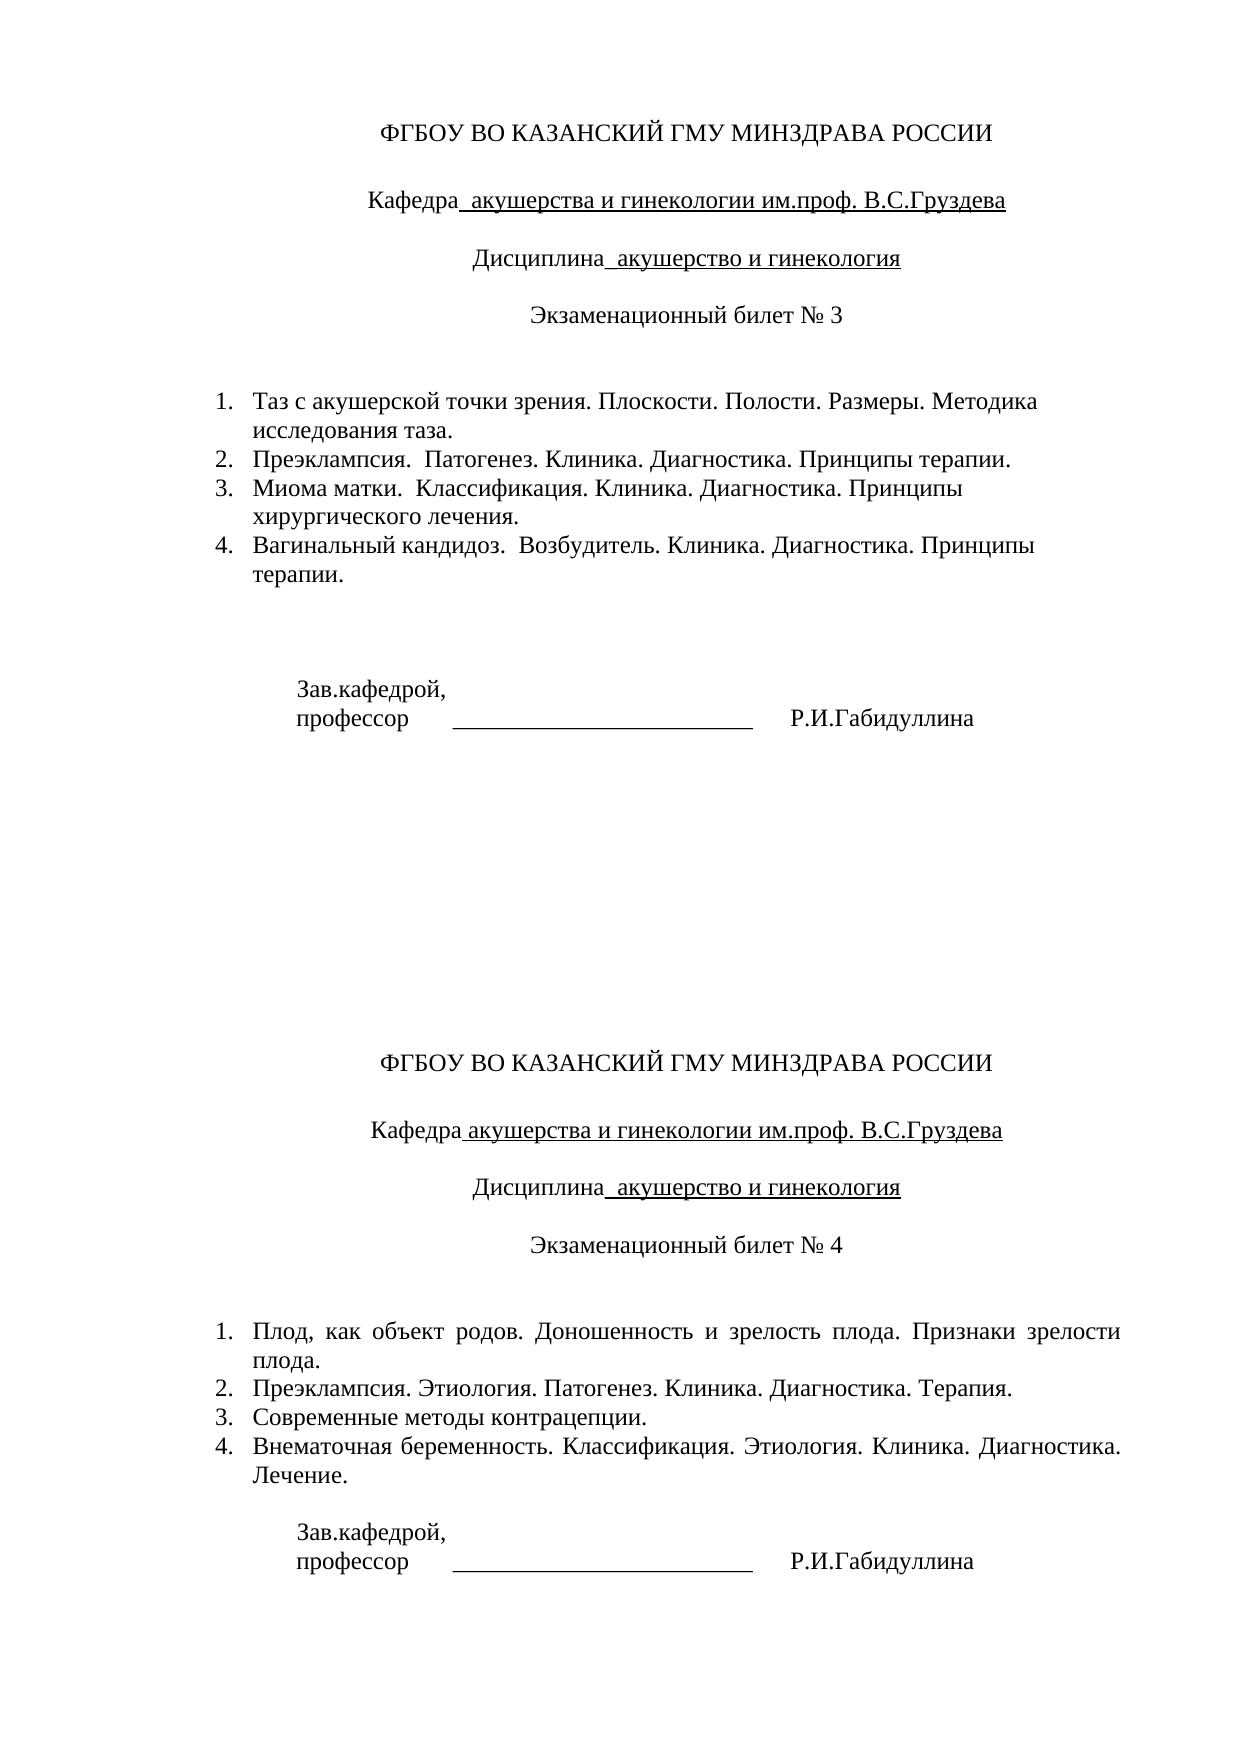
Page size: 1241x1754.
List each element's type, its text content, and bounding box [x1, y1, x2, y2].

list Преэклампсия. Этиология. Патогенез. Клиника. Диагностика. Терапия. [215, 1373, 1122, 1402]
list Внематочная беременность. Классификация. Этиология. Клиника. Диагностика. Лечение. [215, 1431, 1122, 1488]
text Дисциплина_акушерство и гинекология [177, 1172, 1122, 1201]
list Современные методы контрацепции. [215, 1402, 1122, 1431]
text Экзаменационный билет № 4 [177, 1230, 1122, 1258]
text ФГБОУ ВО КАЗАНСКИЙ ГМУ МИНЗДРАВА РОССИИ [177, 1048, 1122, 1076]
text Зав.кафедрой, [259, 674, 1122, 703]
text Кафедра акушерства и гинекологии им.проф. В.С.Груздева [177, 185, 1122, 214]
list Вагинальный кандидоз. Возбудитель. Клиника. Диагностика. Принципы терапии. [215, 530, 1122, 588]
list Преэклампсия. Патогенез. Клиника. Диагностика. Принципы терапии. [215, 444, 1122, 473]
list Таз с акушерской точки зрения. Плоскости. Полости. Размеры. Методика исследования таза. [215, 386, 1122, 444]
text профессор ________________________ Р.И.Габидуллина [177, 703, 1122, 731]
text Кафедра акушерства и гинекологии им.проф. В.С.Груздева [177, 1115, 1122, 1143]
text Зав.кафедрой, [259, 1517, 1122, 1546]
text Экзаменационный билет № 3 [177, 300, 1122, 329]
text Дисциплина_акушерство и гинекология [177, 243, 1122, 271]
text профессор ________________________ Р.И.Габидуллина [177, 1546, 1122, 1575]
list Плод, как объект родов. Доношенность и зрелость плода. Признаки зрелости плода. [215, 1316, 1122, 1373]
list Миома матки. Классификация. Клиника. Диагностика. Принципы хирургического лечения. [215, 473, 1122, 530]
text ФГБОУ ВО КАЗАНСКИЙ ГМУ МИНЗДРАВА РОССИИ [177, 118, 1122, 147]
